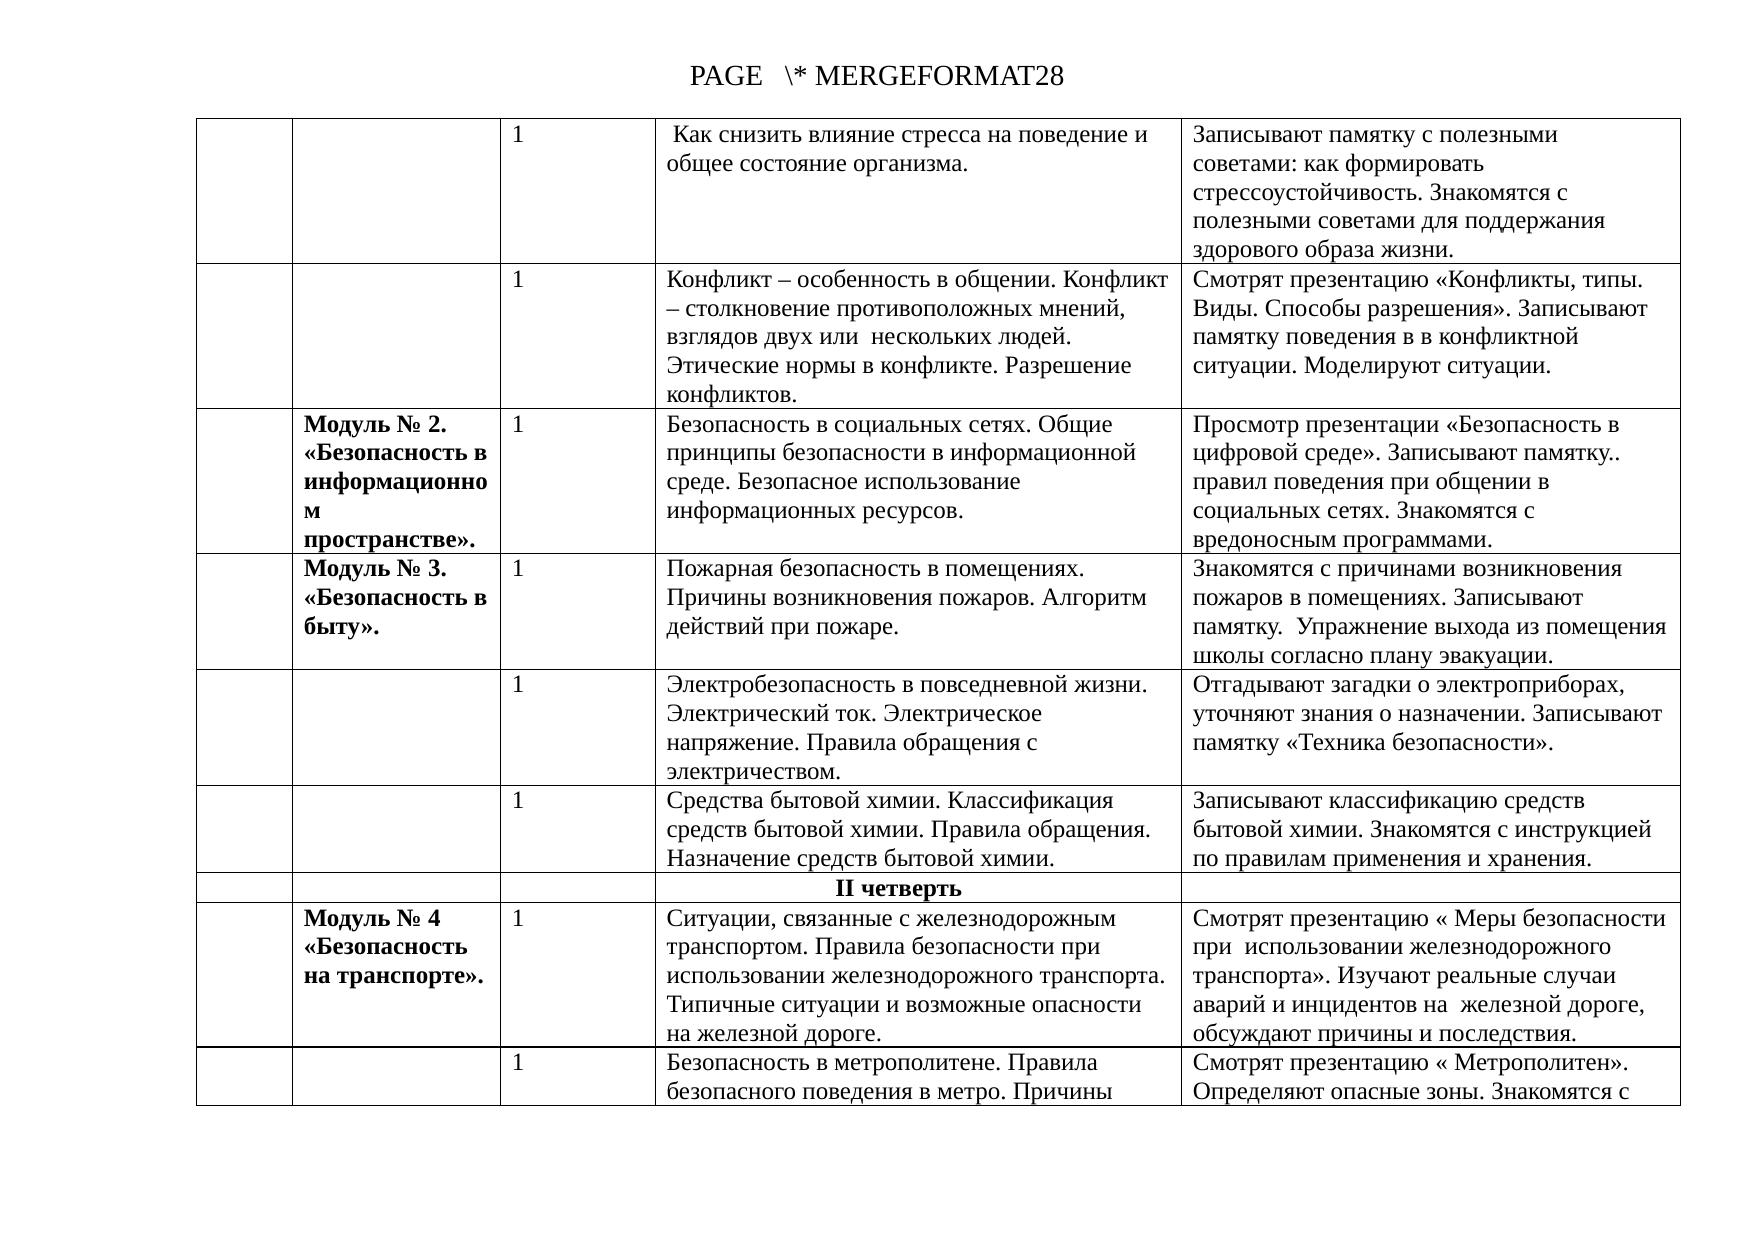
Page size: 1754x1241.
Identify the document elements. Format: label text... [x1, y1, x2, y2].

table_cell Просмотр презентации «Безопасность в цифровой среде». Записывают памятку.. правил поведения при общении в социальных сетях. Знакомятся с вредоносным программами. [1182, 409, 1680, 552]
table_cell Отгадывают загадки о электроприборах, уточняют знания о назначении. Записывают памятку «Техника безопасности». [1182, 670, 1680, 784]
table_cell Конфликт – особенность в общении. Конфликт – столкновение противоположных мнений, взглядов двух или нескольких людей. Этические нормы в конфликте. Разрешение конфликтов. [656, 264, 1181, 408]
table_cell Записывают классификацию средств бытовой химии. Знакомятся с инструкцией по правилам применения и хранения. [1182, 786, 1680, 872]
table_cell II четверть [656, 873, 1181, 902]
table_cell 1 [501, 670, 655, 784]
table_cell [1182, 873, 1680, 902]
table_cell Смотрят презентацию « Меры безопасности при использовании железнодорожного транспорта». Изучают реальные случаи аварий и инцидентов на железной дороге, обсуждают причины и последствия. [1182, 903, 1680, 1046]
table_cell [501, 873, 655, 902]
table_cell Ситуации, связанные с железнодорожным транспортом. Правила безопасности при использовании железнодорожного транспорта. Типичные ситуации и возможные опасности на железной дороге. [656, 903, 1181, 1046]
table_cell [293, 873, 500, 902]
table_cell 1 [501, 409, 655, 552]
table_cell Пожарная безопасность в помещениях. Причины возникновения пожаров. Алгоритм действий при пожаре. [656, 554, 1181, 668]
table_cell [197, 1048, 292, 1105]
table_cell [197, 409, 292, 552]
table_cell [293, 786, 500, 872]
table_cell Смотрят презентацию «Конфликты, типы. Виды. Способы разрешения». Записывают памятку поведения в в конфликтной ситуации. Моделируют ситуации. [1182, 264, 1680, 408]
table_cell [197, 873, 292, 902]
table_cell 1 [501, 1048, 655, 1105]
table_cell 1 [501, 786, 655, 872]
table_cell Средства бытовой химии. Классификация средств бытовой химии. Правила обращения. Назначение средств бытовой химии. [656, 786, 1181, 872]
table_cell [197, 264, 292, 408]
table_cell [197, 119, 292, 263]
table_cell Безопасность в социальных сетях. Общие принципы безопасности в информационной среде. Безопасное использование информационных ресурсов. [656, 409, 1181, 552]
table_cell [656, 1048, 1181, 1105]
table_cell [197, 670, 292, 784]
table_cell Записывают памятку с полезными советами: как формировать стрессоустойчивость. Знакомятся с полезными советами для поддержания здорового образа жизни. [1182, 119, 1680, 263]
table_cell [293, 119, 500, 263]
table_cell [197, 903, 292, 1046]
table_cell Знакомятся с причинами возникновения пожаров в помещениях. Записывают памятку. Упражнение выхода из помещения школы согласно плану эвакуации. [1182, 554, 1680, 668]
table_cell 1 [501, 554, 655, 668]
table_cell [293, 1048, 500, 1105]
table_cell Как снизить влияние стресса на поведение и общее состояние организма. [656, 119, 1181, 263]
table_cell [197, 554, 292, 668]
table_cell Модуль № 3. «Безопасность в быту». [293, 554, 500, 668]
table_cell 1 [501, 119, 655, 263]
table_cell Модуль № 2. «Безопасность в информационном пространстве». [293, 409, 500, 552]
table_cell [293, 264, 500, 408]
table_cell [293, 670, 500, 784]
table_cell [197, 786, 292, 872]
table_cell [1182, 1048, 1680, 1105]
table_cell Модуль № 4 «Безопасность на транспорте». [293, 903, 500, 1046]
table_cell Электробезопасность в повседневной жизни. Электрический ток. Электрическое напряжение. Правила обращения с электричеством. [656, 670, 1181, 784]
table_cell 1 [501, 264, 655, 408]
table_cell 1 [501, 903, 655, 1046]
